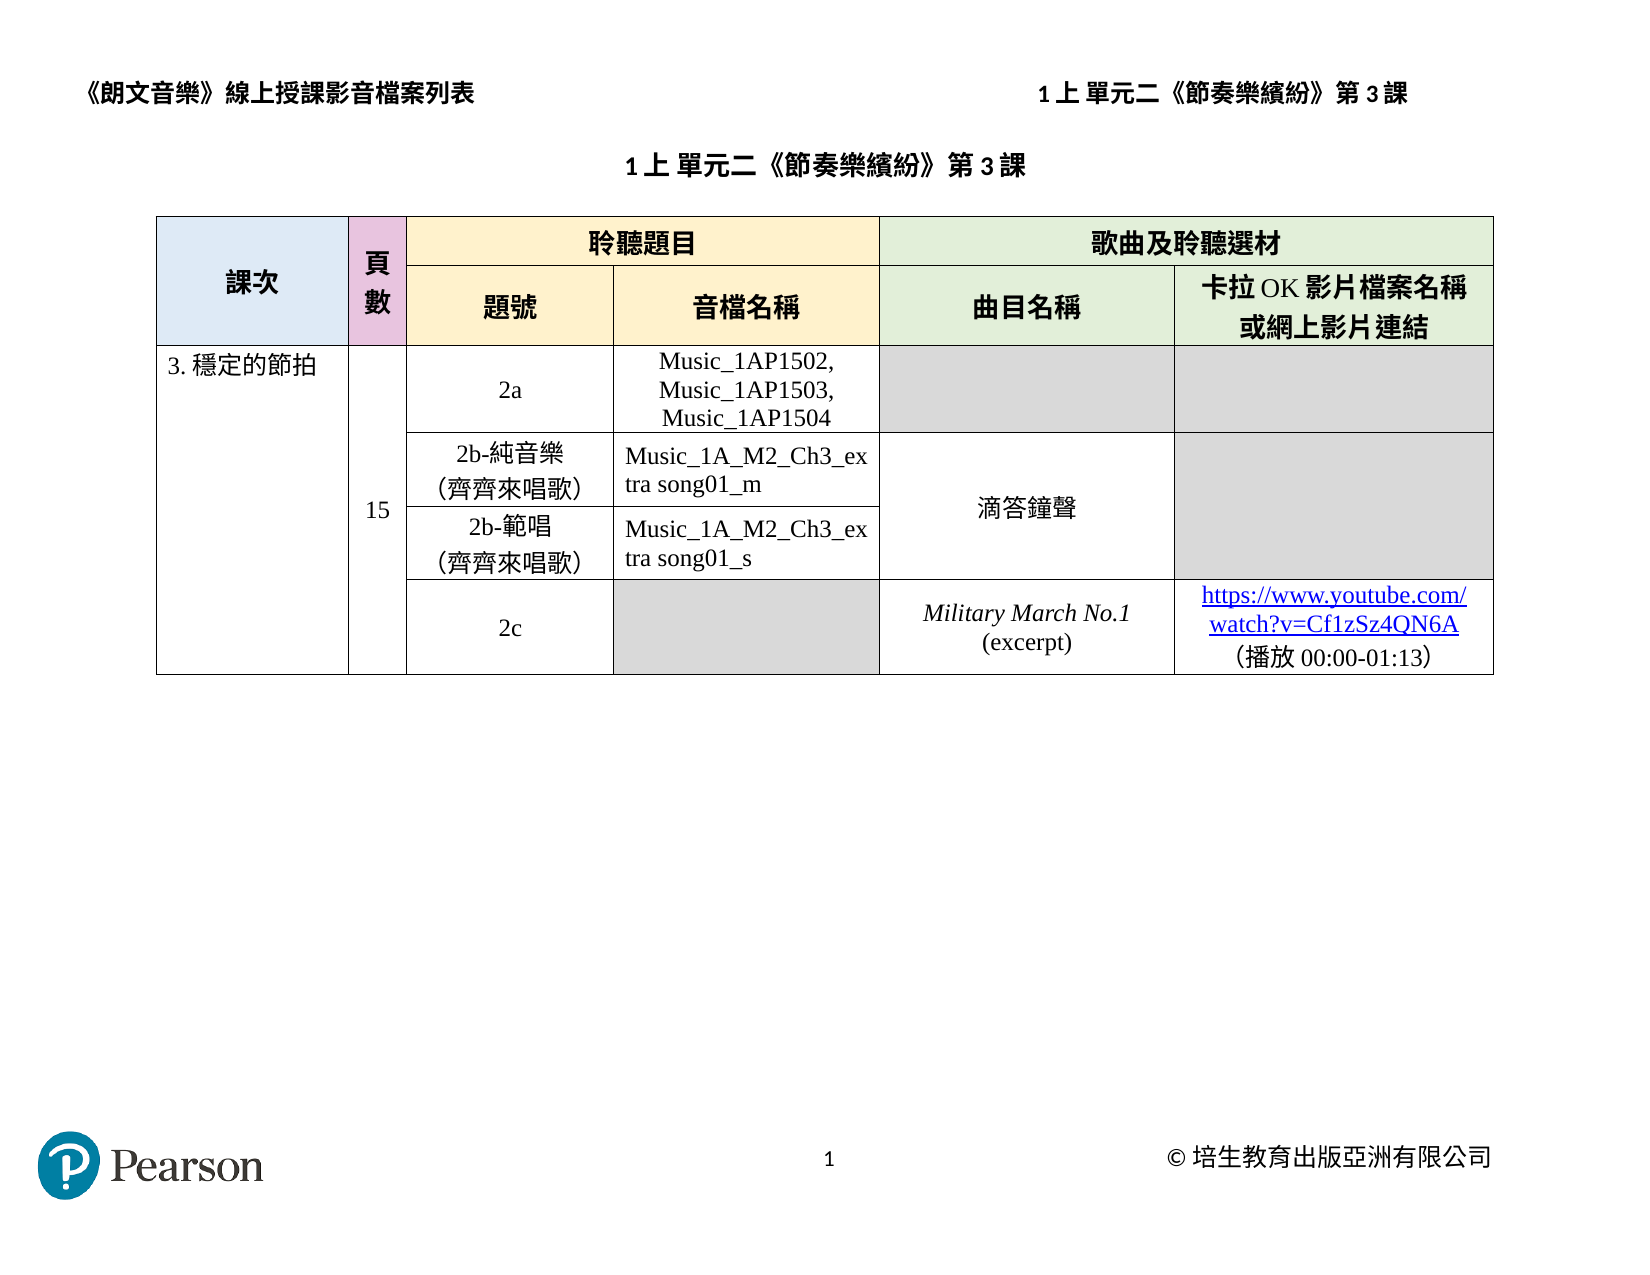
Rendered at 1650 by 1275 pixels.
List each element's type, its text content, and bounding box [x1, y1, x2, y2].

table_cell 題號 [407, 266, 613, 345]
table_header 課次 [157, 217, 348, 345]
table_cell https://www.youtube.com/watch?v=Cf1zSz4QN6A （播放00:00-01:13） [1175, 580, 1493, 674]
table_cell 音檔名稱 [614, 266, 879, 345]
table_cell Music_1AP1502, Music_1AP1503, Music_1AP1504 [614, 346, 879, 432]
table_cell 2c [407, 580, 613, 674]
table_cell Military March No.1 (excerpt) [880, 580, 1174, 674]
text 1上 單元二《節奏樂繽紛》第3課 [75, 144, 1575, 183]
table_cell 15 [349, 346, 406, 674]
picture [34, 1128, 266, 1204]
table_cell [1175, 346, 1493, 432]
table_cell [880, 346, 1174, 432]
table_header 頁數 [349, 217, 406, 345]
table_cell 曲目名稱 [880, 266, 1174, 345]
table_cell Music_1A_M2_Ch3_extra song01_m [614, 433, 879, 506]
table_cell 滴答鐘聲 [880, 433, 1174, 579]
table_cell [1175, 433, 1493, 579]
table_header 聆聽題目 [407, 217, 879, 265]
table_cell [614, 580, 879, 674]
table_cell 2b-純音樂 （齊齊來唱歌） [407, 433, 613, 506]
table_cell 卡拉OK影片檔案名稱 或網上影片連結 [1175, 266, 1493, 345]
table_cell 2b-範唱 （齊齊來唱歌） [407, 507, 613, 579]
table_cell 3. 穩定的節拍 [157, 346, 348, 674]
table_header 歌曲及聆聽選材 [880, 217, 1493, 265]
table_cell Music_1A_M2_Ch3_extra song01_s [614, 507, 879, 579]
table_cell 2a [407, 346, 613, 432]
